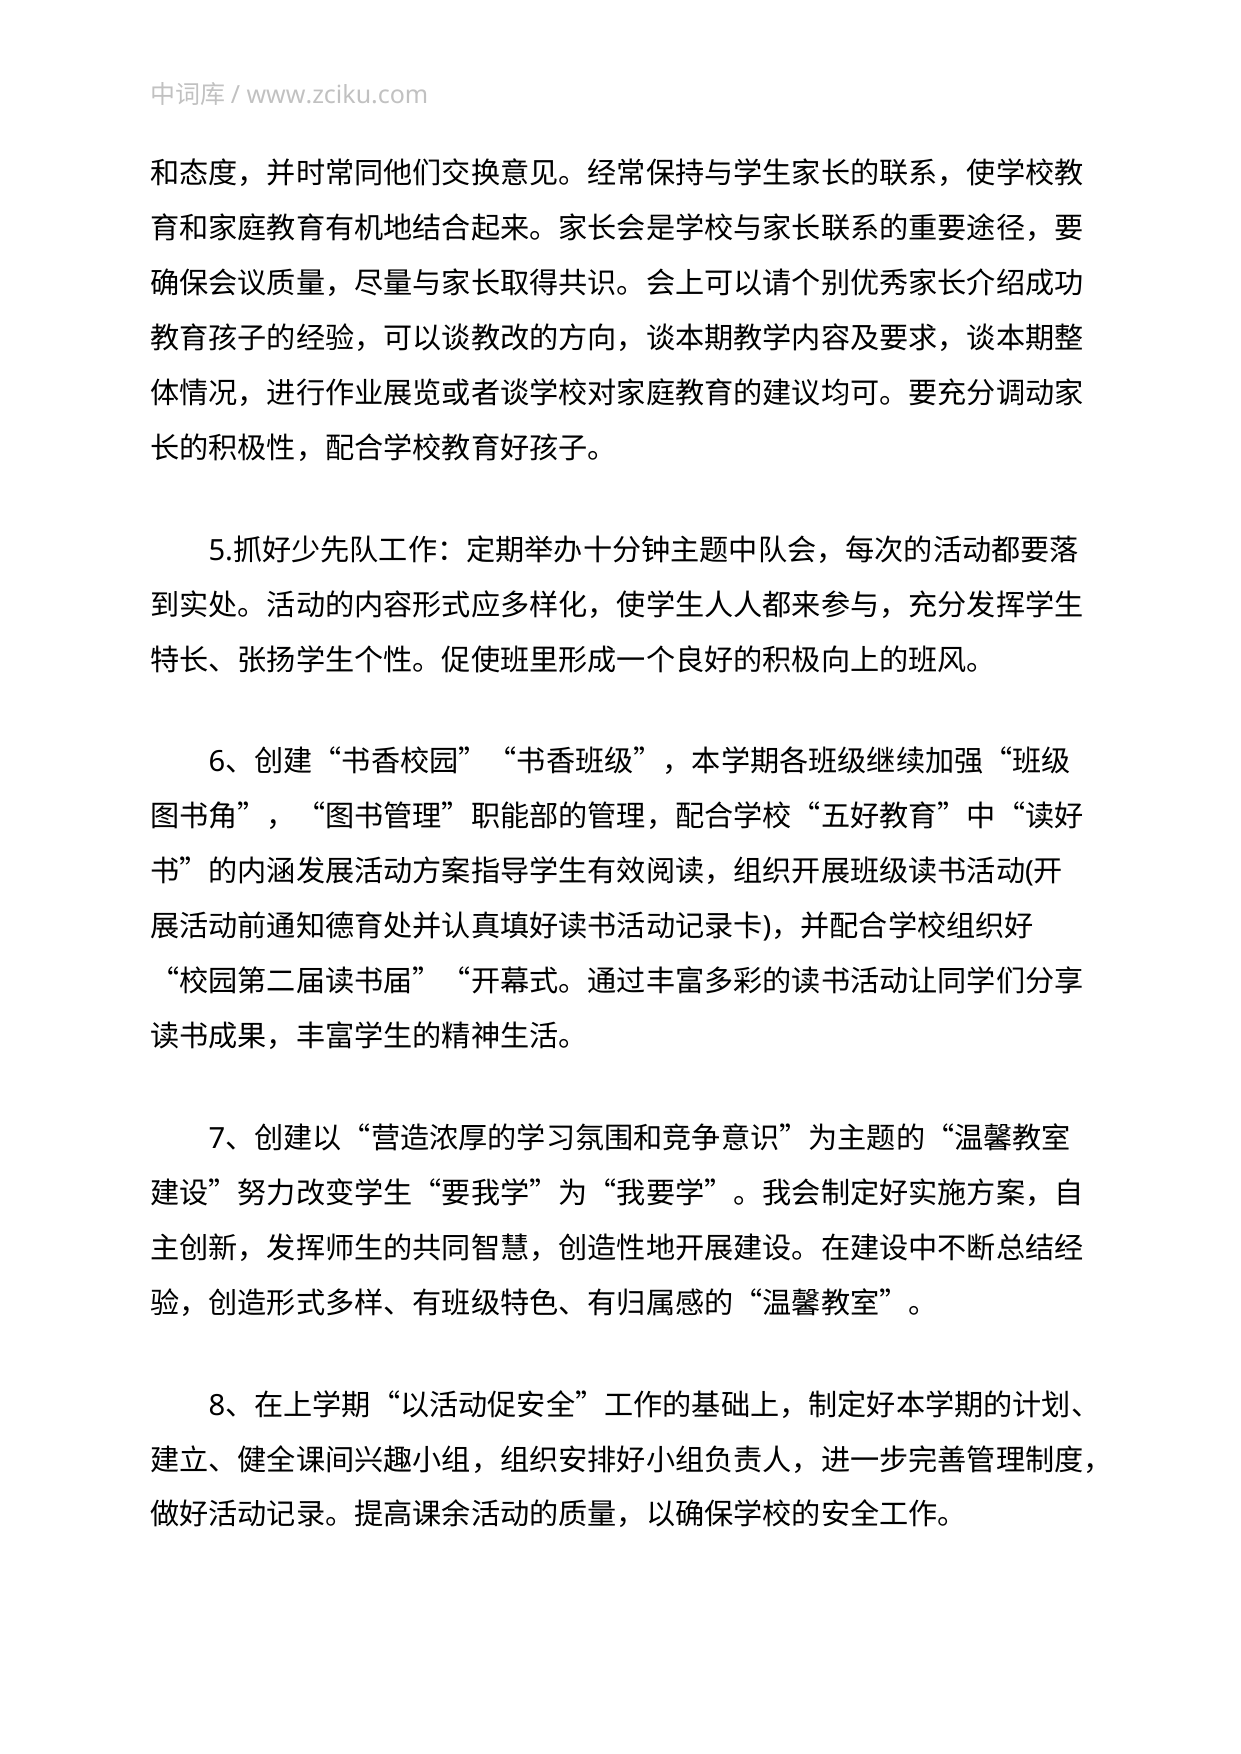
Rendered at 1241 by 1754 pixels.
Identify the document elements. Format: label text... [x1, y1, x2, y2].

text 7、创建以“营造浓厚的学习氛围和竞争意识”为主题的“温馨教室建设”努力改变学生“要我学”为“我要学”。我会制定好实施方案，自主创新，发挥师生的共同智慧，创造性地开展建设。在建设中不断总结经验，创造形式多样、有班级特色、有归属感的“温馨教室”。 [150, 1114, 1090, 1322]
text 5.抓好少先队工作：定期举办十分钟主题中队会，每次的活动都要落到实处。活动的内容形式应多样化，使学生人人都来参与，充分发挥学生特长、张扬学生个性。促使班里形成一个良好的积极向上的班风。 [150, 526, 1090, 678]
text 8、在上学期“以活动促安全”工作的基础上，制定好本学期的计划、建立、健全课间兴趣小组，组织安排好小组负责人，进一步完善管理制度，做好活动记录。提高课余活动的质量，以确保学校的安全工作。 [150, 1381, 1090, 1533]
text 6、创建“书香校园”“书香班级”，本学期各班级继续加强“班级图书角”，“图书管理”职能部的管理，配合学校“五好教育”中“读好书”的内涵发展活动方案指导学生有效阅读，组织开展班级读书活动(开展活动前通知德育处并认真填好读书活动记录卡)，并配合学校组织好“校园第二届读书届”“开幕式。通过丰富多彩的读书活动让同学们分享读书成果，丰富学生的精神生活。 [150, 738, 1090, 1055]
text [150, 150, 1090, 467]
